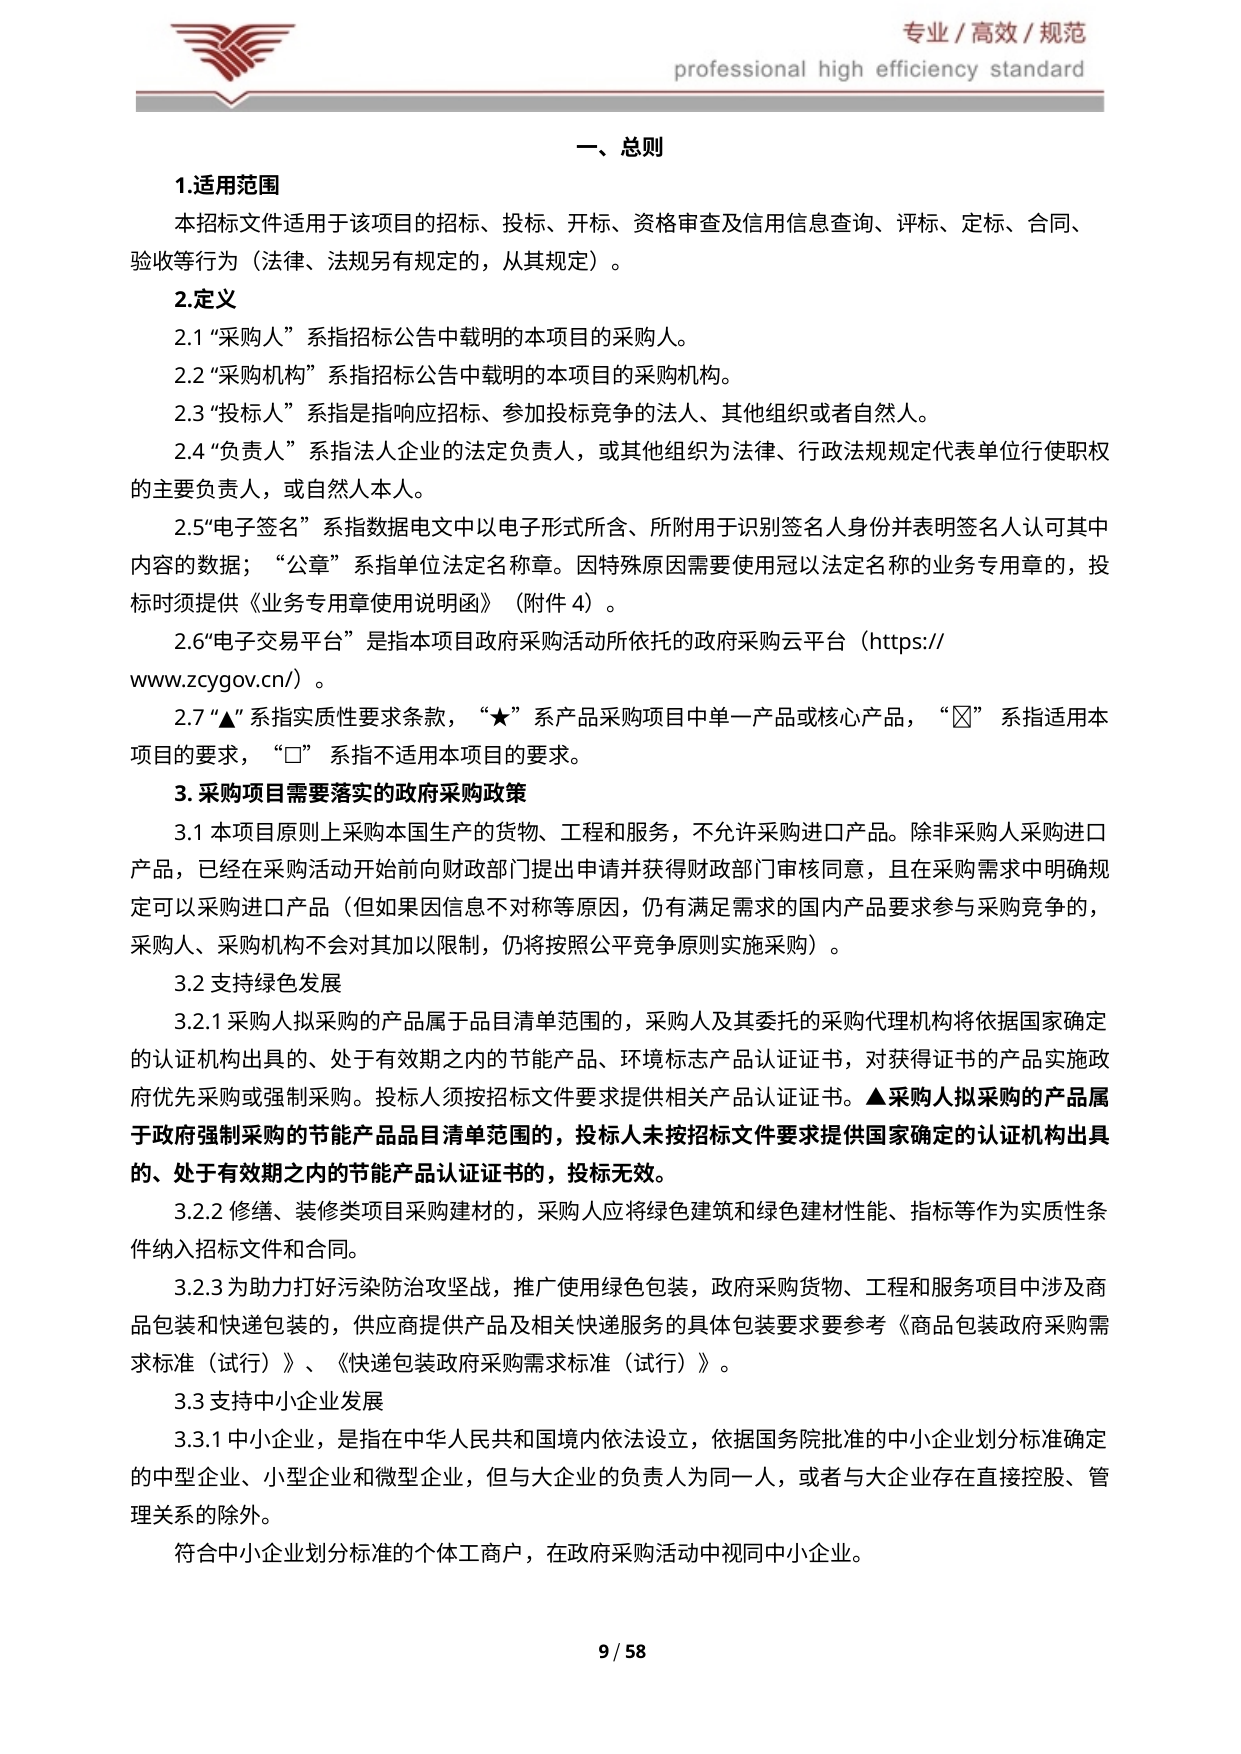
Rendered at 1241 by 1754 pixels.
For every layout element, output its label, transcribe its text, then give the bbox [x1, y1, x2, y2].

text 2.4 “负责人”系指法人企业的法定负责人，或其他组织为法律、行政法规规定代表单位行使职权的主要负责人，或自然人本人。 [130, 434, 1110, 504]
text 3.2 支持绿色发展 [130, 966, 1110, 998]
text 2.2 “采购机构”系指招标公告中载明的本项目的采购机构。 [130, 358, 1110, 390]
picture [135, 0, 1105, 112]
text 符合中小企业划分标准的个体工商户，在政府采购活动中视同中小企业。 [130, 1536, 1110, 1567]
text 1.适用范围 [130, 168, 1110, 199]
text 2.3 “投标人”系指是指响应招标、参加投标竞争的法人、其他组织或者自然人。 [130, 396, 1110, 428]
text 3.2.3为助力打好污染防治攻坚战，推广使用绿色包装，政府采购货物、工程和服务项目中涉及商品包装和快递包装的，供应商提供产品及相关快递服务的具体包装要求要参考《商品包装政府采购需求标准（试行）》、《快递包装政府采购需求标准（试行）》。 [130, 1270, 1110, 1378]
text 2.7 “▲” 系指实质性要求条款，“★”系产品采购项目中单一产品或核心产品，“” 系指适用本项目的要求，“” 系指不适用本项目的要求。 [130, 700, 1110, 770]
text 3.3.1中小企业，是指在中华人民共和国境内依法设立，依据国务院批准的中小企业划分标准确定的中型企业、小型企业和微型企业，但与大企业的负责人为同一人，或者与大企业存在直接控股、管理关系的除外。 [130, 1422, 1110, 1529]
text 2.5“电子签名”系指数据电文中以电子形式所含、所附用于识别签名人身份并表明签名人认可其中内容的数据；“公章”系指单位法定名称章。因特殊原因需要使用冠以法定名称的业务专用章的，投标时须提供《业务专用章使用说明函》（附件4）。 [130, 510, 1110, 618]
text 3.2.2 修缮、装修类项目采购建材的，采购人应将绿色建筑和绿色建材性能、指标等作为实质性条件纳入招标文件和合同。 [130, 1194, 1110, 1264]
text 3.3支持中小企业发展 [130, 1384, 1110, 1416]
text 3.1 本项目原则上采购本国生产的货物、工程和服务，不允许采购进口产品。除非采购人采购进口产品，已经在采购活动开始前向财政部门提出申请并获得财政部门审核同意，且在采购需求中明确规定可以采购进口产品（但如果因信息不对称等原因，仍有满足需求的国内产品要求参与采购竞争的，采购人、采购机构不会对其加以限制，仍将按照公平竞争原则实施采购）。 [130, 814, 1110, 960]
text 本招标文件适用于该项目的招标、投标、开标、资格审查及信用信息查询、评标、定标、合同、验收等行为（法律、法规另有规定的，从其规定）。 [130, 206, 1110, 276]
text 3.2.1采购人拟采购的产品属于品目清单范围的，采购人及其委托的采购代理机构将依据国家确定的认证机构出具的、处于有效期之内的节能产品、环境标志产品认证证书，对获得证书的产品实施政府优先采购或强制采购。投标人须按招标文件要求提供相关产品认证证书。▲采购人拟采购的产品属于政府强制采购的节能产品品目清单范围的，投标人未按招标文件要求提供国家确定的认证机构出具的、处于有效期之内的节能产品认证证书的，投标无效。 [130, 1004, 1110, 1188]
text 2.6“电子交易平台”是指本项目政府采购活动所依托的政府采购云平台（https://www.zcygov.cn/）。 [130, 624, 1110, 694]
text 3. 采购项目需要落实的政府采购政策 [130, 776, 1110, 808]
text 2.1 “采购人”系指招标公告中载明的本项目的采购人。 [130, 320, 1110, 352]
text 2.定义 [130, 282, 1110, 313]
text 一、总则 [130, 130, 1110, 162]
